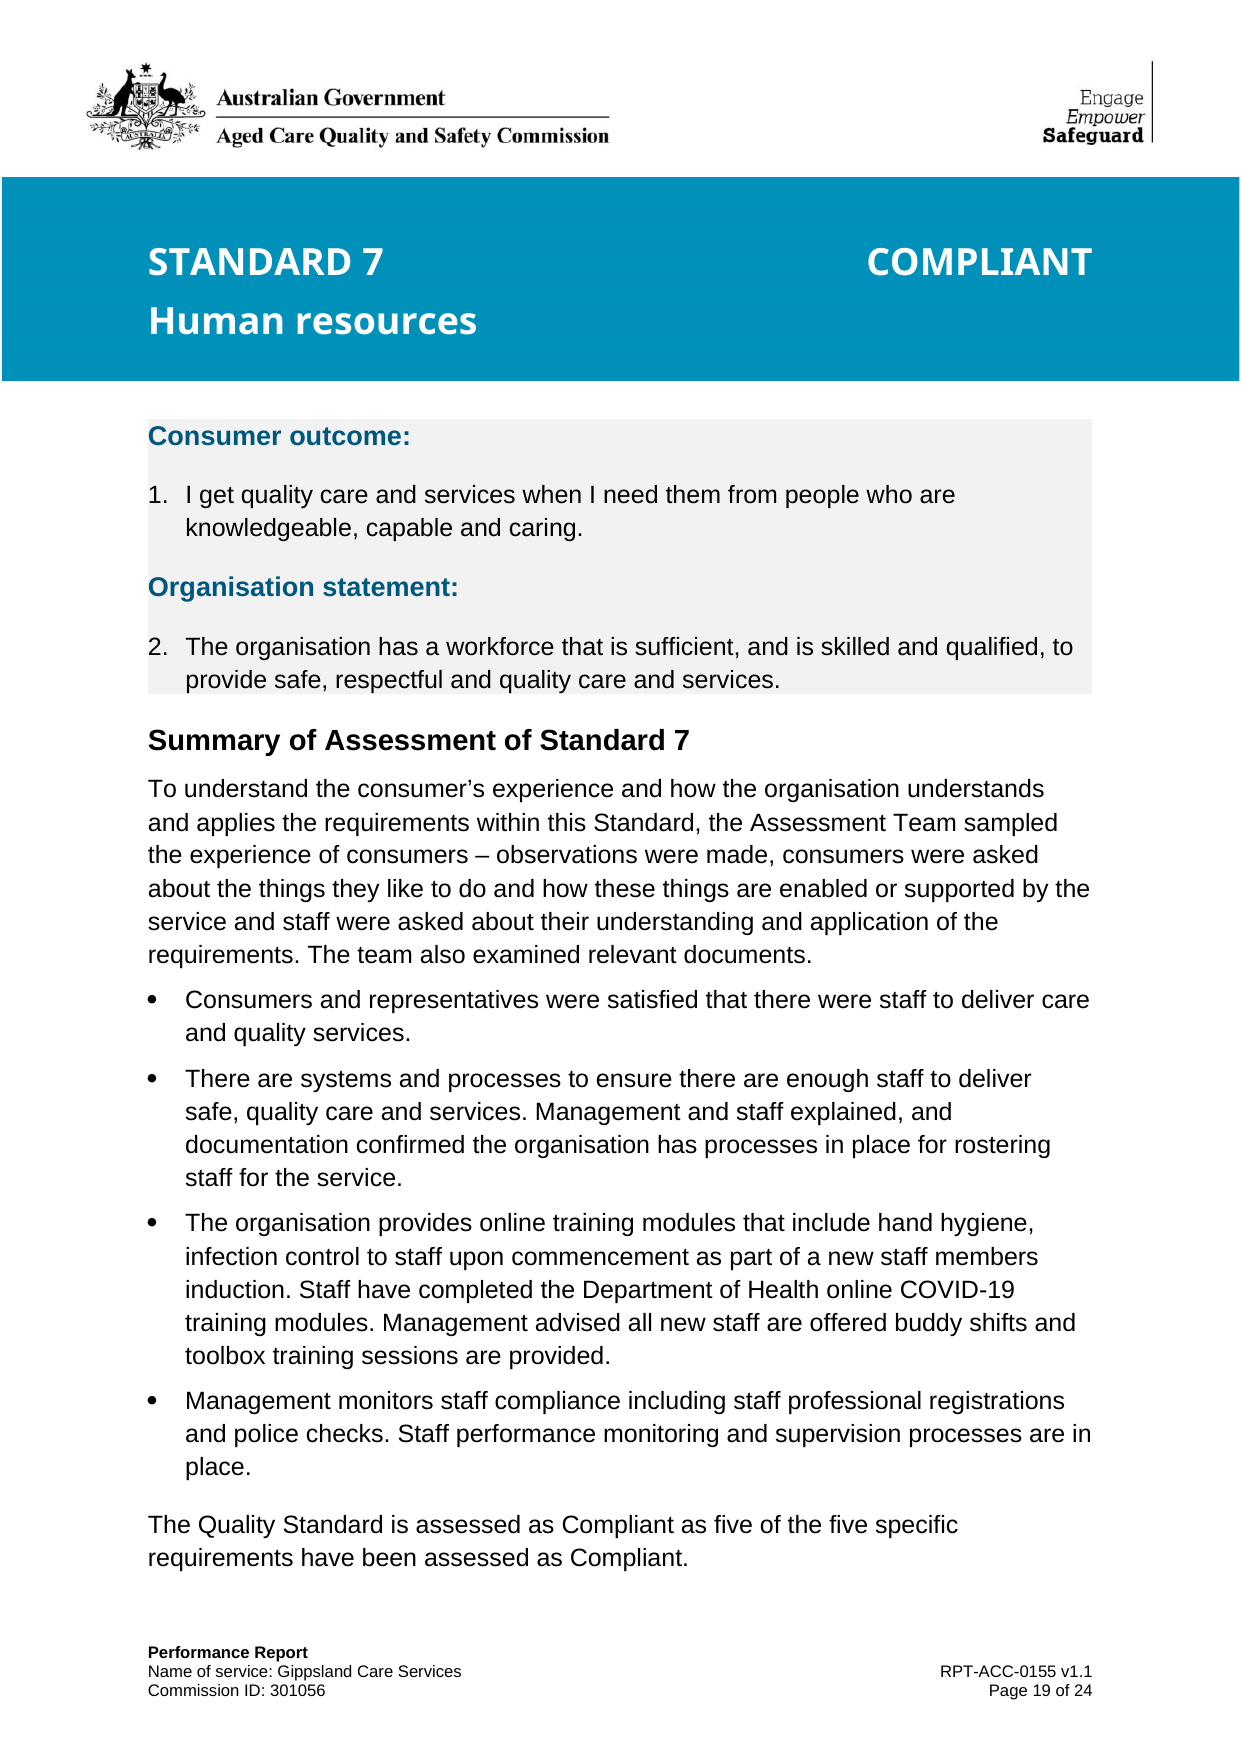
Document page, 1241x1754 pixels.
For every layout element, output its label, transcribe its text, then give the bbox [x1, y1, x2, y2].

list The organisation provides online training modules that include hand hygiene, infection control to staff upon commencement as part of a new staff members induction. Staff have completed the Department of Health online COVID-19 training modules. Management advised all new staff are offered buddy shifts and toolbox training sessions are provided. [148, 1208, 1092, 1369]
list Management monitors staff compliance including staff professional registrations and police checks. Staff performance monitoring and supervision processes are in place. [148, 1386, 1092, 1481]
subtitle Organisation statement: [148, 571, 1092, 603]
subtitle STANDARD 7 COMPLIANT Human resources [148, 236, 1092, 345]
text To understand the consumer’s experience and how the organisation understands and applies the requirements within this Standard, the Assessment Team sampled the experience of consumers – observations were made, consumers were asked about the things they like to do and how these things are enabled or supported by the service and staff were asked about their understanding and application of the requirements. The team also examined relevant documents. [148, 774, 1092, 968]
list There are systems and processes to ensure there are enough staff to deliver safe, quality care and services. Management and staff explained, and documentation confirmed the organisation has processes in place for rostering staff for the service. [148, 1064, 1092, 1192]
text The Quality Standard is assessed as Compliant as five of the five specific requirements have been assessed as Compliant. [148, 1510, 1092, 1572]
list Consumers and representatives were satisfied that there were staff to deliver care and quality services. [148, 985, 1092, 1047]
picture [0, 1, 1241, 171]
subtitle Consumer outcome: [148, 419, 1092, 451]
list The organisation has a workforce that is sufficient, and is skilled and qualified, to provide safe, respectful and quality care and services. [148, 632, 1092, 694]
list I get quality care and services when I need them from people who are knowledgeable, capable and caring. [148, 480, 1092, 542]
subtitle Summary of Assessment of Standard 7 [148, 723, 1092, 757]
